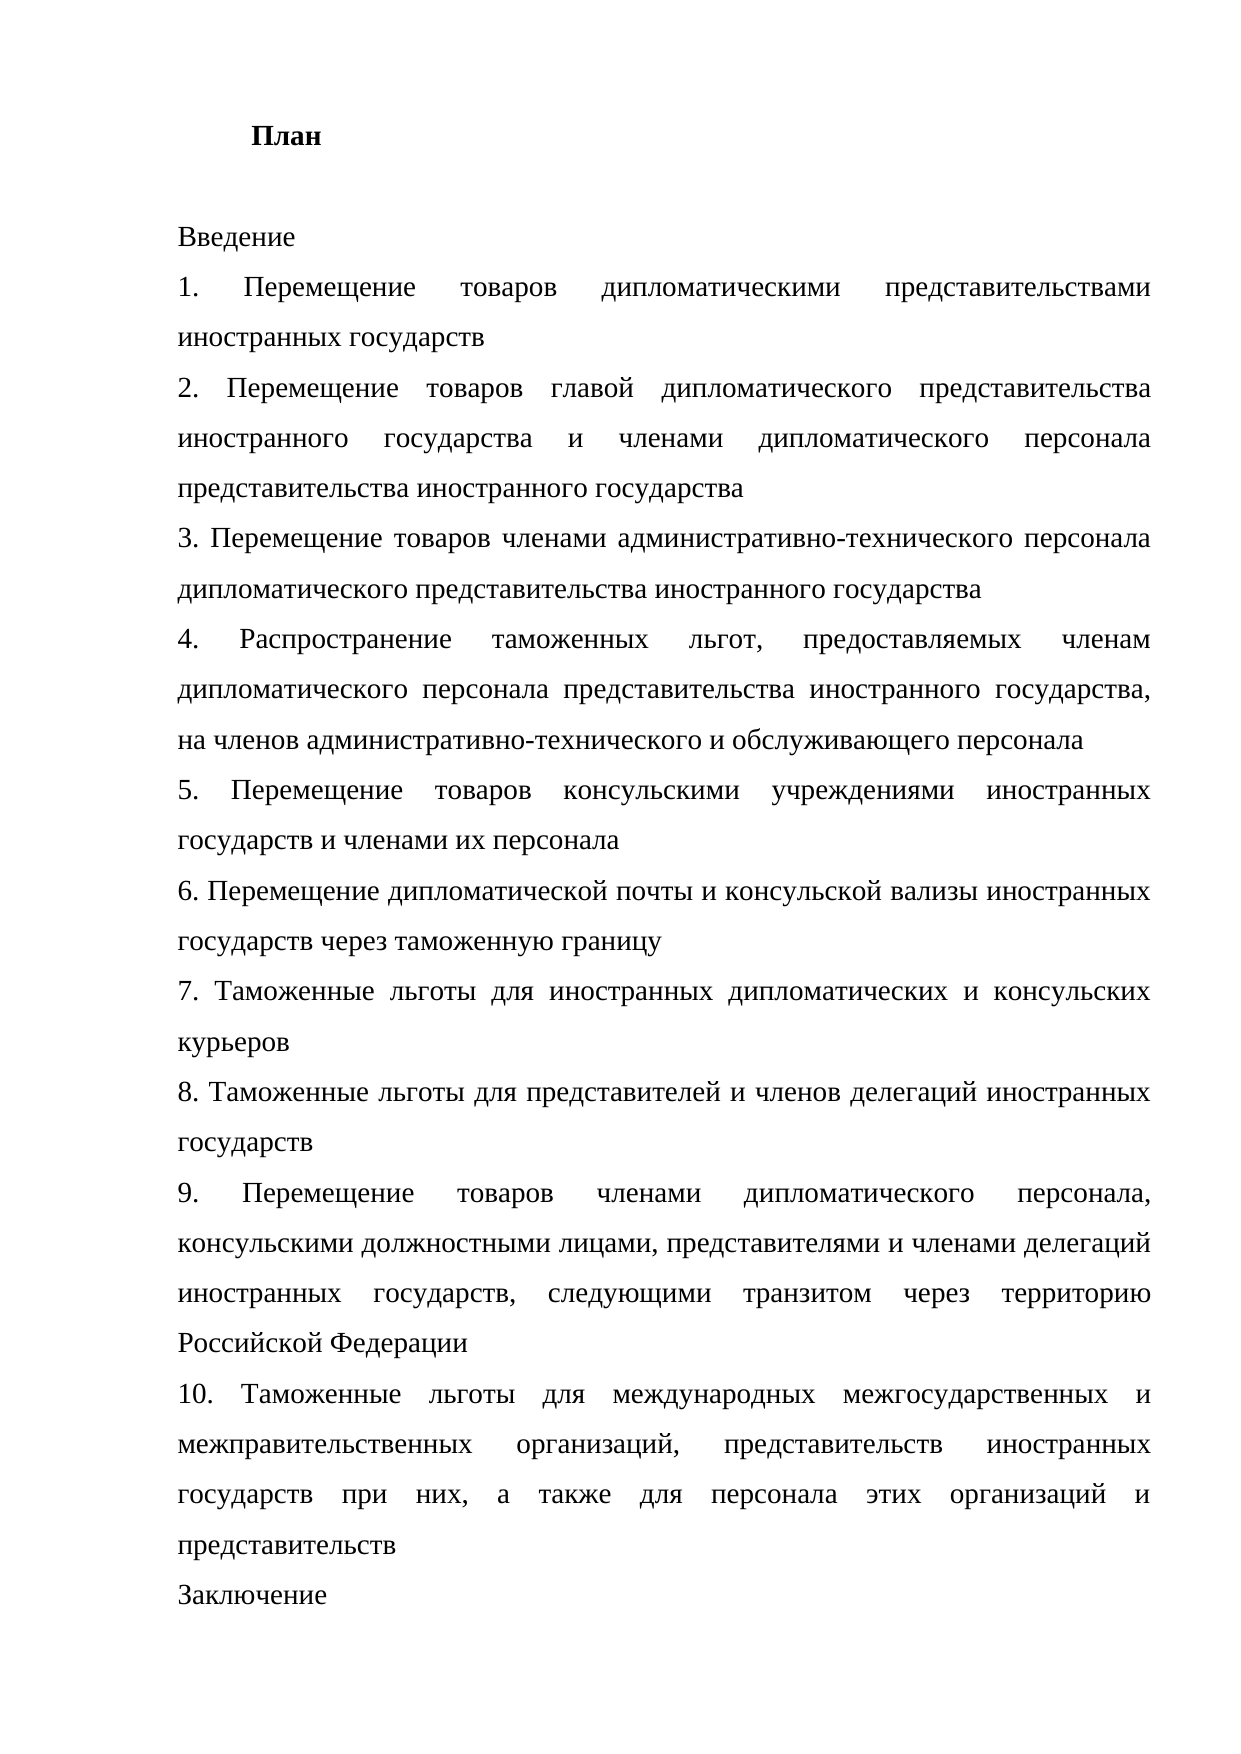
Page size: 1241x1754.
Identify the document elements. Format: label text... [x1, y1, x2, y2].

text Заключение [177, 1577, 1152, 1611]
text План [177, 118, 1152, 152]
text 6. Перемещение дипломатической почты и консульской вализы иностранных государств через таможенную границу [177, 873, 1152, 957]
text 1. Перемещение товаров дипломатическими представительствами иностранных государств [177, 269, 1152, 353]
text 7. Таможенные льготы для иностранных дипломатических и консульских курьеров [177, 973, 1152, 1057]
text 8. Таможенные льготы для представителей и членов делегаций иностранных государств [177, 1074, 1152, 1158]
text 2. Перемещение товаров главой дипломатического представительства иностранного государства и членами дипломатического персонала представительства иностранного государства [177, 370, 1152, 504]
text 3. Перемещение товаров членами административно-технического персонала дипломатического представительства иностранного государства [177, 521, 1152, 604]
text 5. Перемещение товаров консульскими учреждениями иностранных государств и членами их персонала [177, 772, 1152, 856]
text 9. Перемещение товаров членами дипломатического персонала, консульскими должностными лицами, представителями и членами делегаций иностранных государств, следующими транзитом через территорию Российской Федерации [177, 1175, 1152, 1359]
text 10. Таможенные льготы для международных межгосударственных и межправительственных организаций, представительств иностранных государств при них, а также для персонала этих организаций и представительств [177, 1376, 1152, 1560]
text Введение [177, 219, 1152, 252]
text 4. Распространение таможенных льгот, предоставляемых членам дипломатического персонала представительства иностранного государства, на членов административно-технического и обслуживающего персонала [177, 621, 1152, 755]
